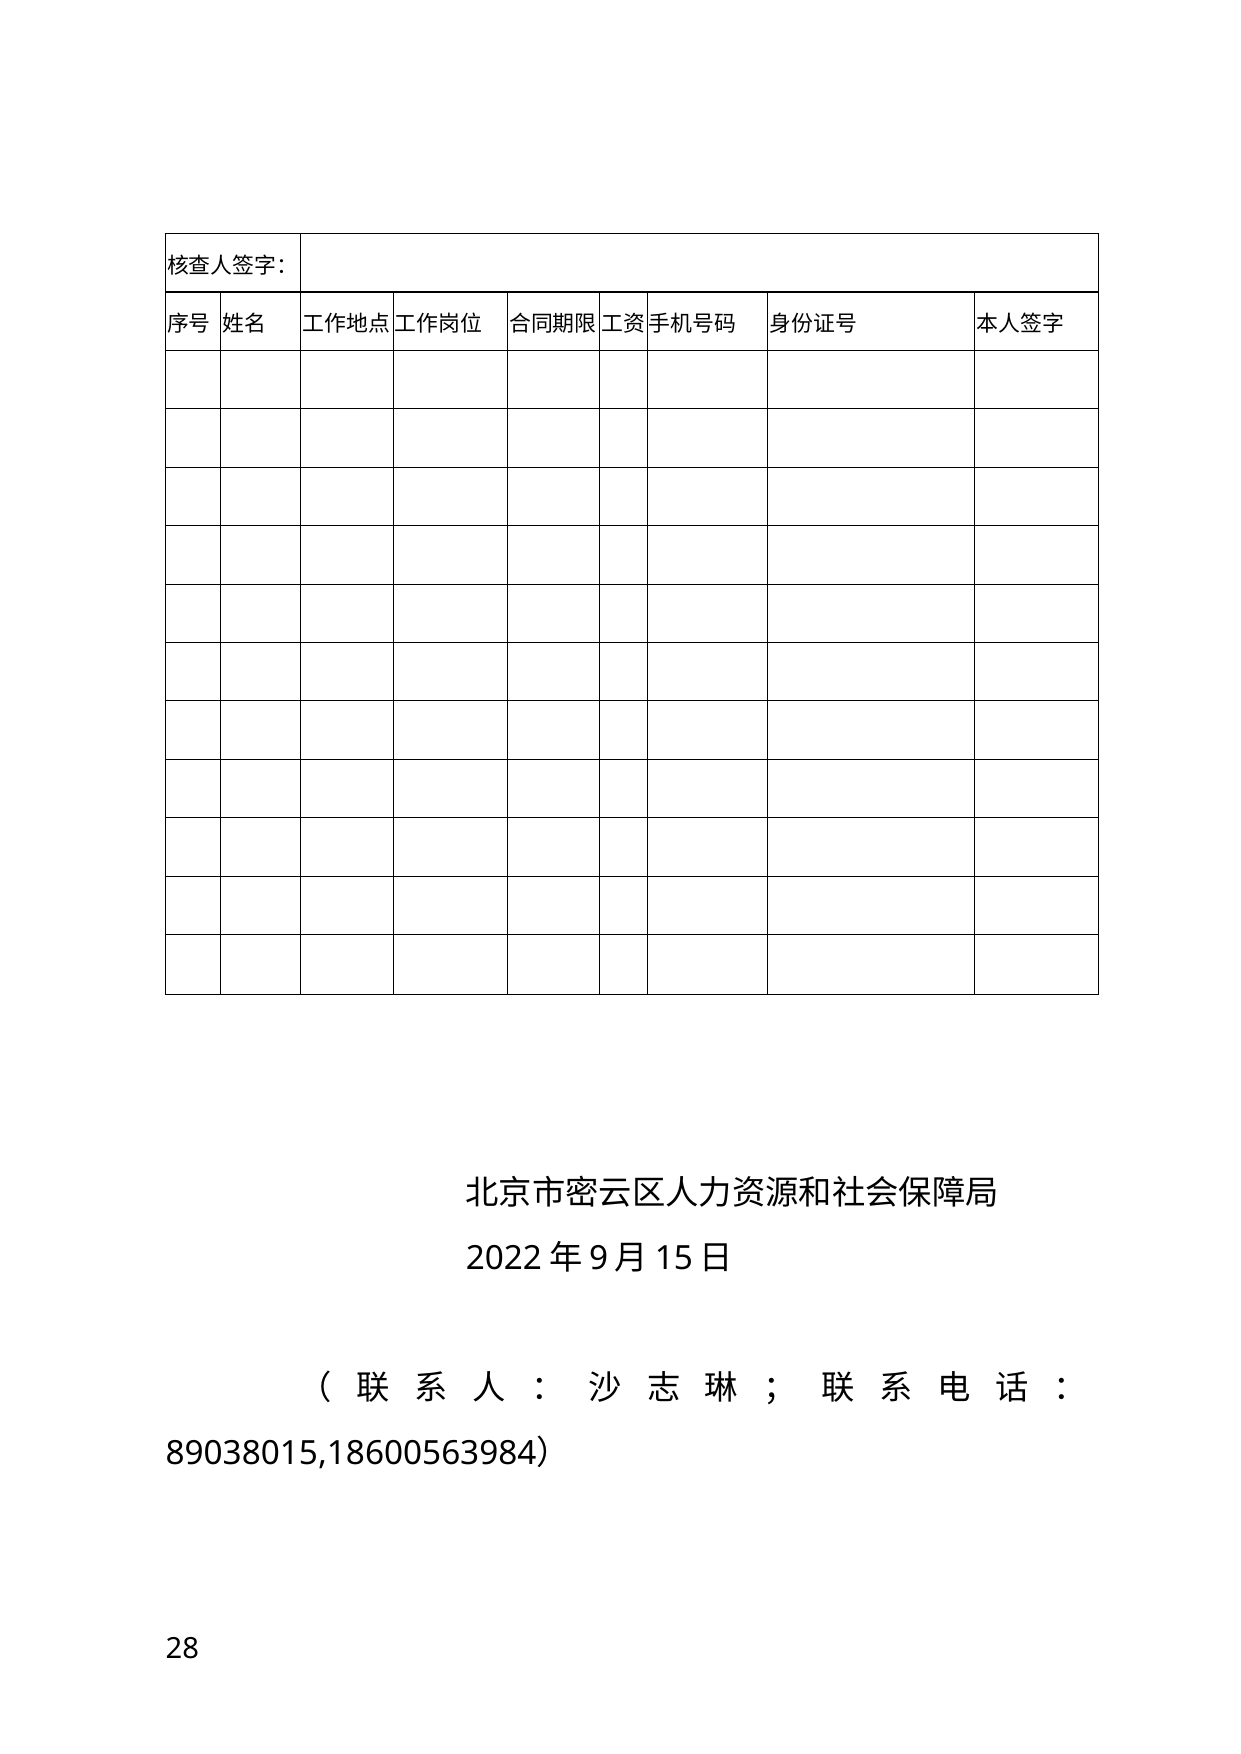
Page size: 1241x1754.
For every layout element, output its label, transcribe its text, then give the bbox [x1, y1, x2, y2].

table_cell [648, 701, 767, 759]
table_cell [508, 643, 599, 700]
table_cell [975, 409, 1098, 467]
table_cell 姓名 [221, 293, 300, 350]
table_cell [166, 760, 220, 817]
table_cell [301, 760, 393, 817]
table_cell 工作地点 [301, 293, 393, 350]
table_cell [166, 935, 220, 994]
table_cell [975, 818, 1098, 876]
table_cell [975, 760, 1098, 817]
table_cell [221, 643, 300, 700]
table_cell [508, 351, 599, 408]
table_cell [768, 585, 974, 642]
table_cell [975, 935, 1098, 994]
table_cell [600, 526, 647, 583]
table_cell 本人签字 [975, 293, 1098, 350]
table_cell [166, 818, 220, 876]
table_cell [394, 760, 507, 817]
table_cell [221, 760, 300, 817]
table_cell [508, 935, 599, 994]
table_cell [166, 409, 220, 467]
table_cell [975, 701, 1098, 759]
table_cell 工资 [600, 293, 647, 350]
table_cell [221, 351, 300, 408]
table_cell [301, 818, 393, 876]
table_cell [221, 877, 300, 934]
table_cell [600, 585, 647, 642]
table_cell [301, 643, 393, 700]
table_cell [768, 818, 974, 876]
table_cell [975, 877, 1098, 934]
table_cell 序号 [166, 293, 220, 350]
table_cell 合同期限 [508, 293, 599, 350]
table_cell [508, 760, 599, 817]
table_cell [648, 760, 767, 817]
table_cell [600, 877, 647, 934]
table_cell 手机号码 [648, 293, 767, 350]
table_cell [600, 643, 647, 700]
table_cell [975, 468, 1098, 525]
table_cell [648, 351, 767, 408]
table_cell [508, 877, 599, 934]
table_cell [166, 701, 220, 759]
table_cell [221, 935, 300, 994]
table_cell [221, 818, 300, 876]
table_cell [301, 351, 393, 408]
table_cell [221, 585, 300, 642]
text 北京市密云区人力资源和社会保障局 [165, 1157, 1087, 1222]
table_cell [301, 585, 393, 642]
table_cell [221, 526, 300, 583]
table_cell [648, 468, 767, 525]
table_cell [648, 585, 767, 642]
table_cell [768, 351, 974, 408]
table_cell [394, 351, 507, 408]
table_cell [221, 409, 300, 467]
table_cell [768, 760, 974, 817]
table_cell [648, 935, 767, 994]
table_cell [301, 234, 1098, 291]
table_cell [648, 818, 767, 876]
table_cell [768, 877, 974, 934]
table_cell [301, 409, 393, 467]
table_cell [166, 643, 220, 700]
list 2022年9月15日 [165, 1222, 1087, 1287]
table_cell [166, 526, 220, 583]
table_cell [221, 468, 300, 525]
table_cell [394, 935, 507, 994]
table_cell [508, 526, 599, 583]
table_cell [600, 351, 647, 408]
table_cell [394, 818, 507, 876]
table_cell 核查人签字： [166, 234, 300, 291]
table_cell [768, 468, 974, 525]
table_cell [768, 526, 974, 583]
table_cell [508, 701, 599, 759]
table_cell [648, 643, 767, 700]
table_cell [508, 409, 599, 467]
table_cell [600, 818, 647, 876]
table_cell [394, 409, 507, 467]
text （联系人：沙志琳；联系电话：89038015,18600563984） [165, 1352, 1087, 1482]
table_cell [301, 468, 393, 525]
table_cell [394, 701, 507, 759]
table_cell [975, 351, 1098, 408]
table_cell [600, 701, 647, 759]
table_cell [648, 409, 767, 467]
table_cell [394, 643, 507, 700]
table_cell [166, 877, 220, 934]
table_cell [600, 409, 647, 467]
table_cell [600, 468, 647, 525]
table_cell [768, 409, 974, 467]
table_cell [600, 760, 647, 817]
table_cell [975, 585, 1098, 642]
table_cell 工作岗位 [394, 293, 507, 350]
table_cell [600, 935, 647, 994]
table_cell [394, 526, 507, 583]
table_cell [301, 526, 393, 583]
table_cell [768, 643, 974, 700]
table_cell [301, 935, 393, 994]
table_cell [975, 526, 1098, 583]
table_cell [394, 877, 507, 934]
table_cell [166, 351, 220, 408]
table_cell [301, 877, 393, 934]
table_cell [301, 701, 393, 759]
table_cell [508, 585, 599, 642]
table_cell [394, 585, 507, 642]
table_cell [768, 935, 974, 994]
table_cell [508, 468, 599, 525]
table_cell [508, 818, 599, 876]
table_cell [394, 468, 507, 525]
table_cell [975, 643, 1098, 700]
table_cell [166, 468, 220, 525]
table_cell [648, 526, 767, 583]
table_cell 身份证号 [768, 293, 974, 350]
table_cell [768, 701, 974, 759]
table_cell [166, 585, 220, 642]
table_cell [221, 701, 300, 759]
table_cell [648, 877, 767, 934]
